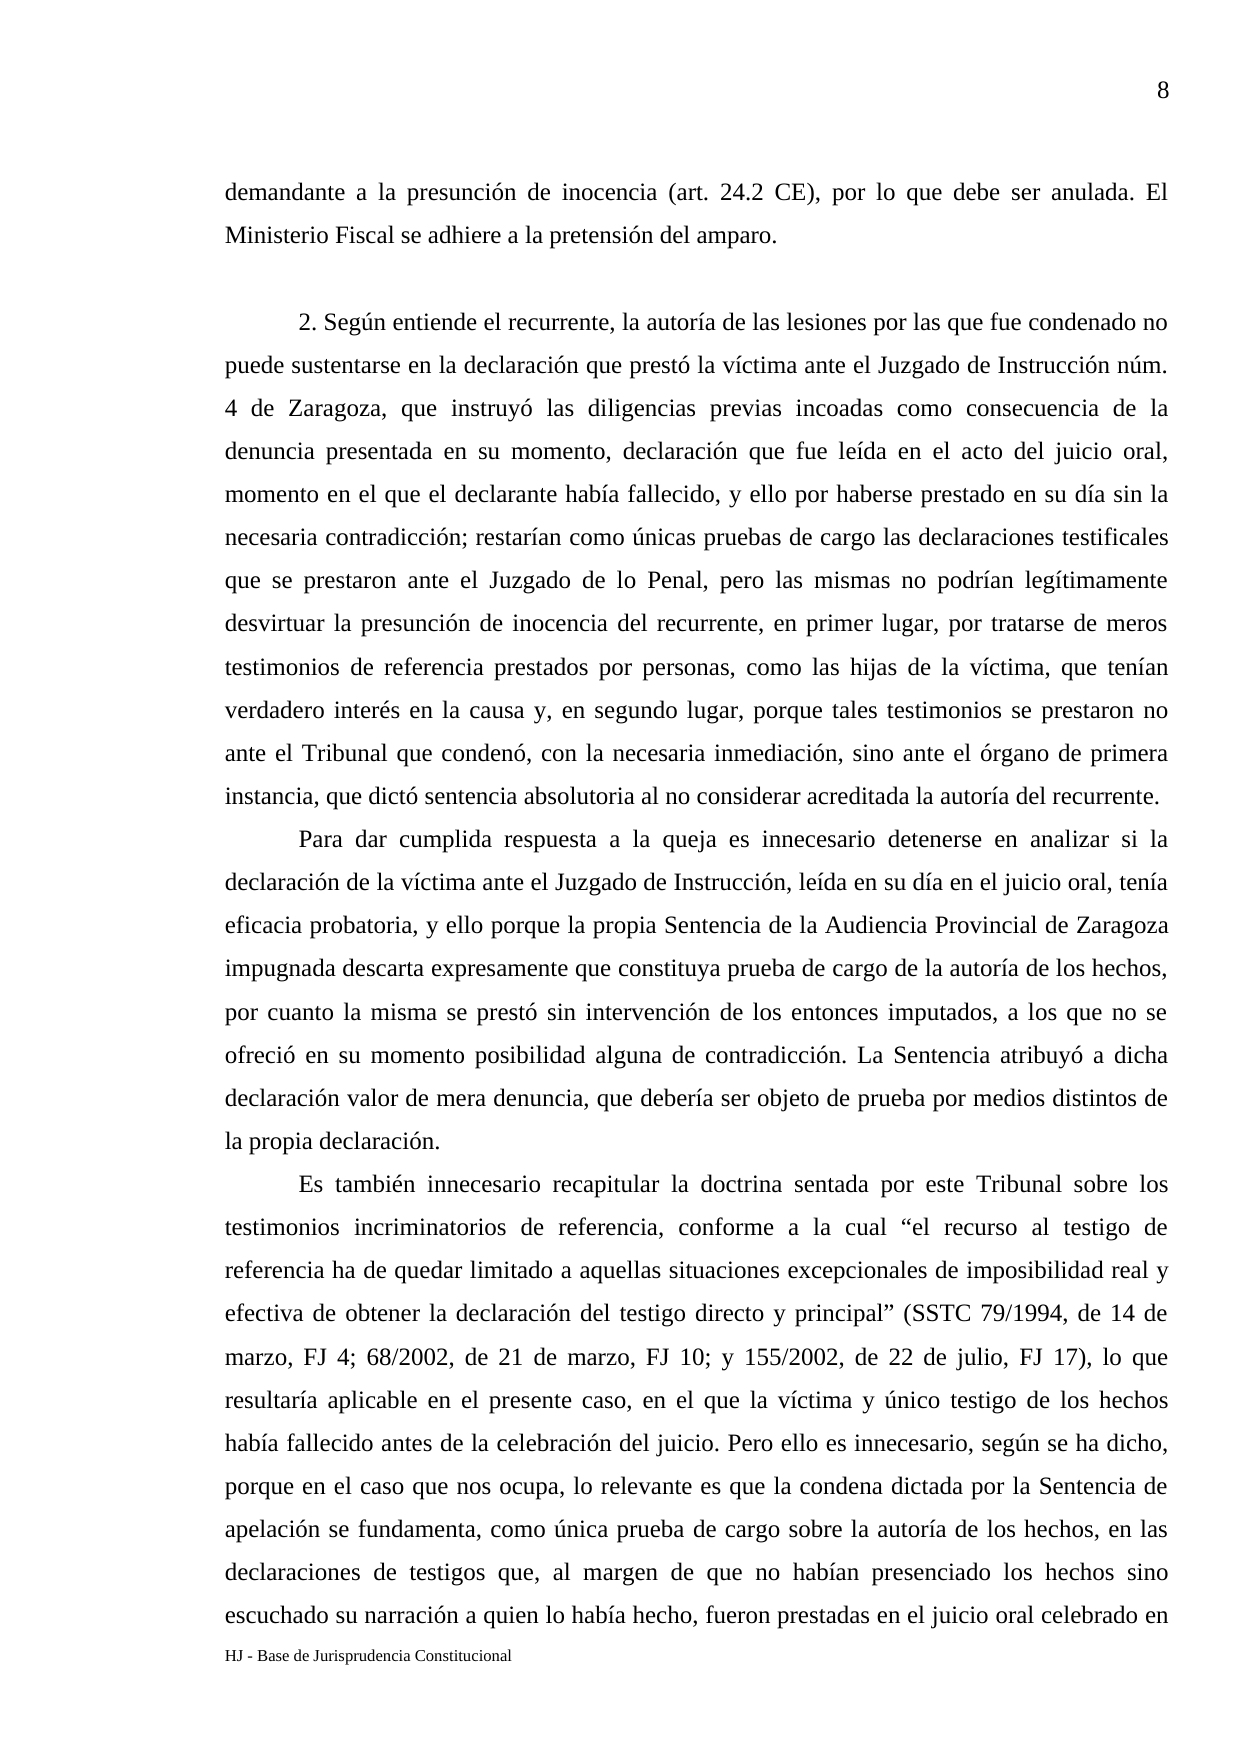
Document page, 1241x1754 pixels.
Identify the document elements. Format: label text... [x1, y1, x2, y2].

text Para dar cumplida respuesta a la queja es innecesario detenerse en analizar si la declaración de la víctima ante el Juzgado de Instrucción, leída en su día en el juicio oral, tenía eficacia probatoria, y ello porque la propia Sentencia de la Audiencia Provincial de Zaragoza impugnada descarta expresamente que constituya prueba de cargo de la autoría de los hechos, por cuanto la misma se prestó sin intervención de los entonces imputados, a los que no se ofreció en su momento posibilidad alguna de contradicción. La Sentencia atribuyó a dicha declaración valor de mera denuncia, que debería ser objeto de prueba por medios distintos de la propia declaración. [224, 824, 1169, 1155]
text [224, 177, 1169, 249]
text 2. Según entiende el recurrente, la autoría de las lesiones por las que fue condenado no puede sustentarse en la declaración que prestó la víctima ante el Juzgado de Instrucción núm. 4 de Zaragoza, que instruyó las diligencias previas incoadas como consecuencia de la denuncia presentada en su momento, declaración que fue leída en el acto del juicio oral, momento en el que el declarante había fallecido, y ello por haberse prestado en su día sin la necesaria contradicción; restarían como únicas pruebas de cargo las declaraciones testificales que se prestaron ante el Juzgado de lo Penal, pero las mismas no podrían legítimamente desvirtuar la presunción de inocencia del recurrente, en primer lugar, por tratarse de meros testimonios de referencia prestados por personas, como las hijas de la víctima, que tenían verdadero interés en la causa y, en segundo lugar, porque tales testimonios se prestaron no ante el Tribunal que condenó, con la necesaria inmediación, sino ante el órgano de primera instancia, que dictó sentencia absolutoria al no considerar acreditada la autoría del recurrente. [224, 307, 1169, 810]
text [224, 1169, 1169, 1629]
